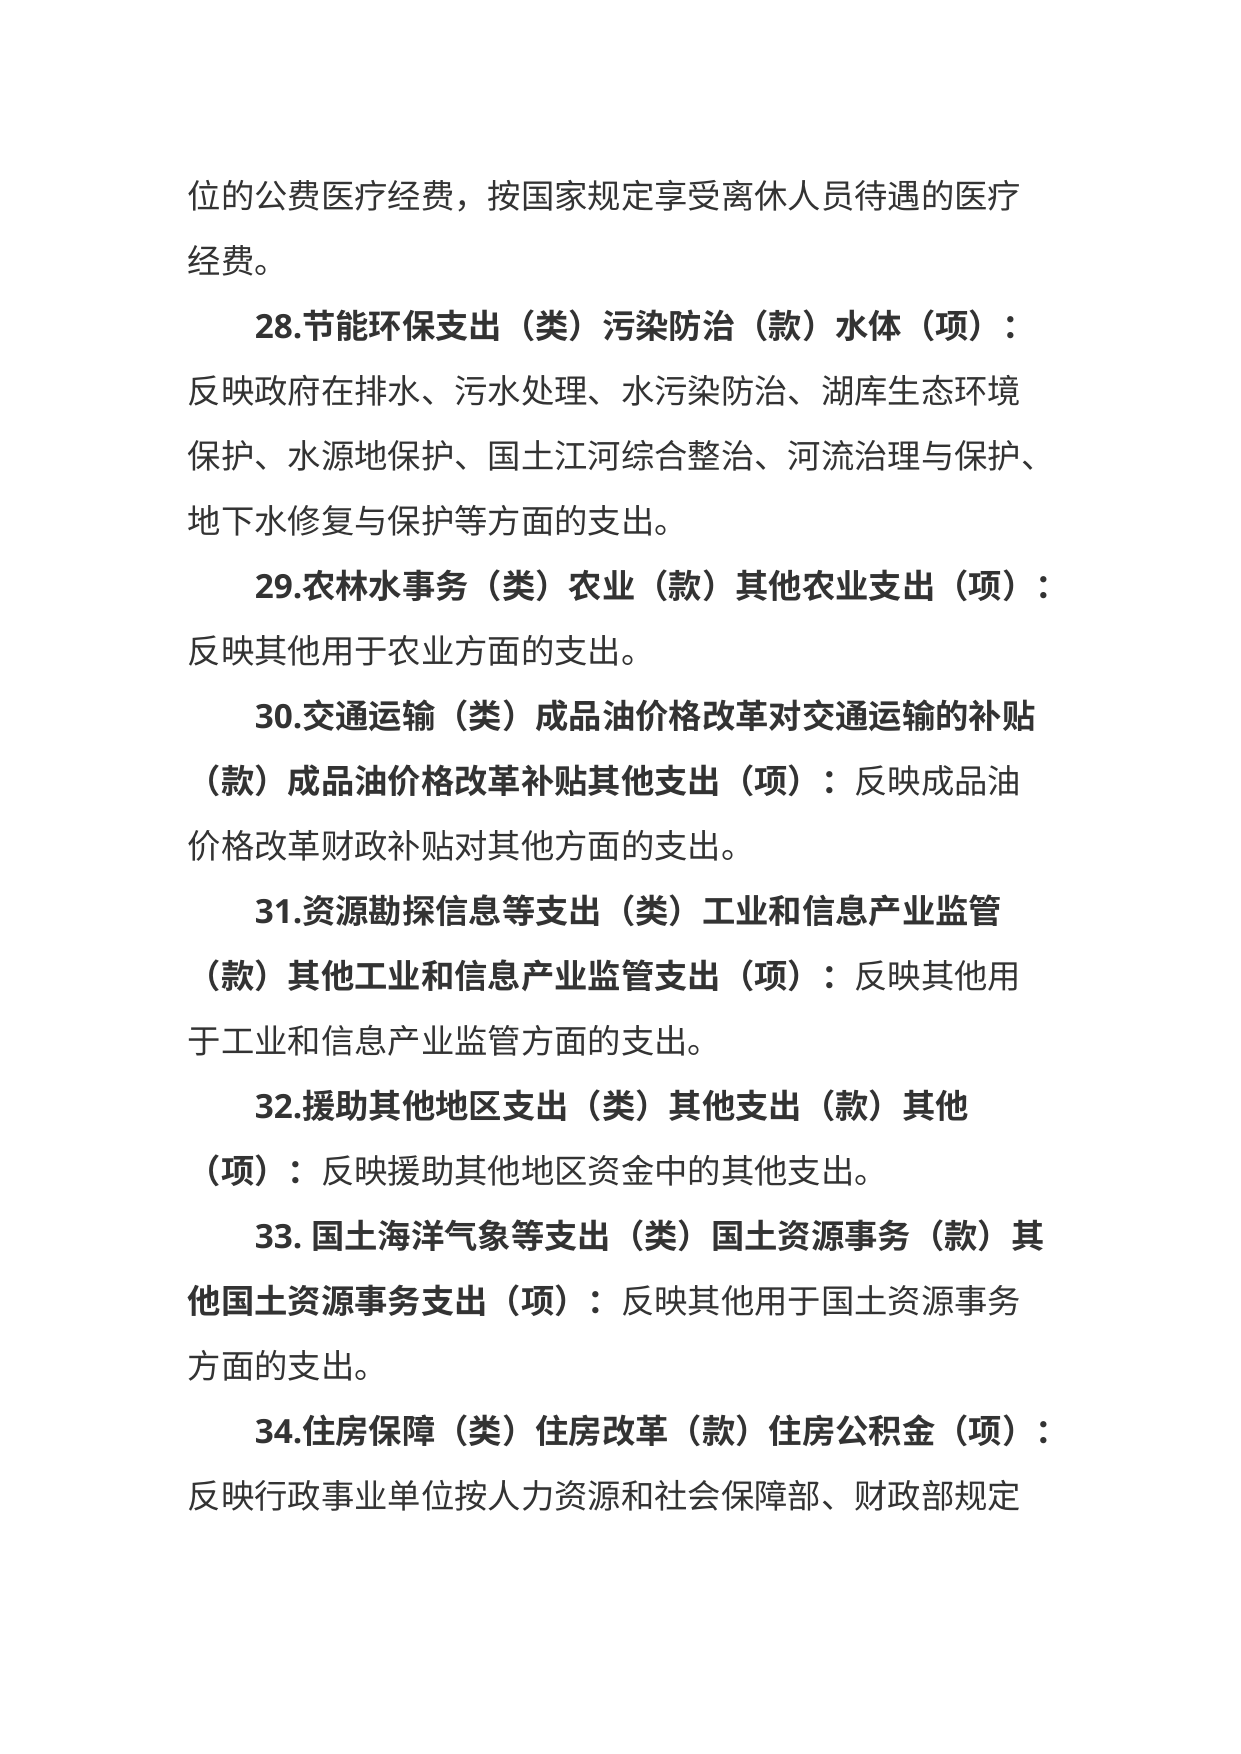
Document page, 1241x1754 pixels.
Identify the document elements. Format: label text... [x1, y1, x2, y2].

text 28.节能环保支出（类）污染防治（款）水体（项）：反映政府在排水、污水处理、水污染防治、湖库生态环境保护、水源地保护、国土江河综合整治、河流治理与保护、地下水修复与保护等方面的支出。 [187, 292, 1053, 552]
text 31.资源勘探信息等支出（类）工业和信息产业监管（款）其他工业和信息产业监管支出（项）：反映其他用于工业和信息产业监管方面的支出。 [187, 877, 1053, 1072]
text 32.援助其他地区支出（类）其他支出（款）其他（项）：反映援助其他地区资金中的其他支出。 [187, 1072, 1053, 1202]
text 33. 国土海洋气象等支出（类）国土资源事务（款）其他国土资源事务支出（项）：反映其他用于国土资源事务方面的支出。 [187, 1202, 1053, 1397]
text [187, 1397, 1053, 1527]
text 29.农林水事务（类）农业（款）其他农业支出（项）：反映其他用于农业方面的支出。 [187, 552, 1053, 682]
text 30.交通运输（类）成品油价格改革对交通运输的补贴（款）成品油价格改革补贴其他支出（项）：反映成品油价格改革财政补贴对其他方面的支出。 [187, 682, 1053, 877]
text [187, 162, 1053, 292]
